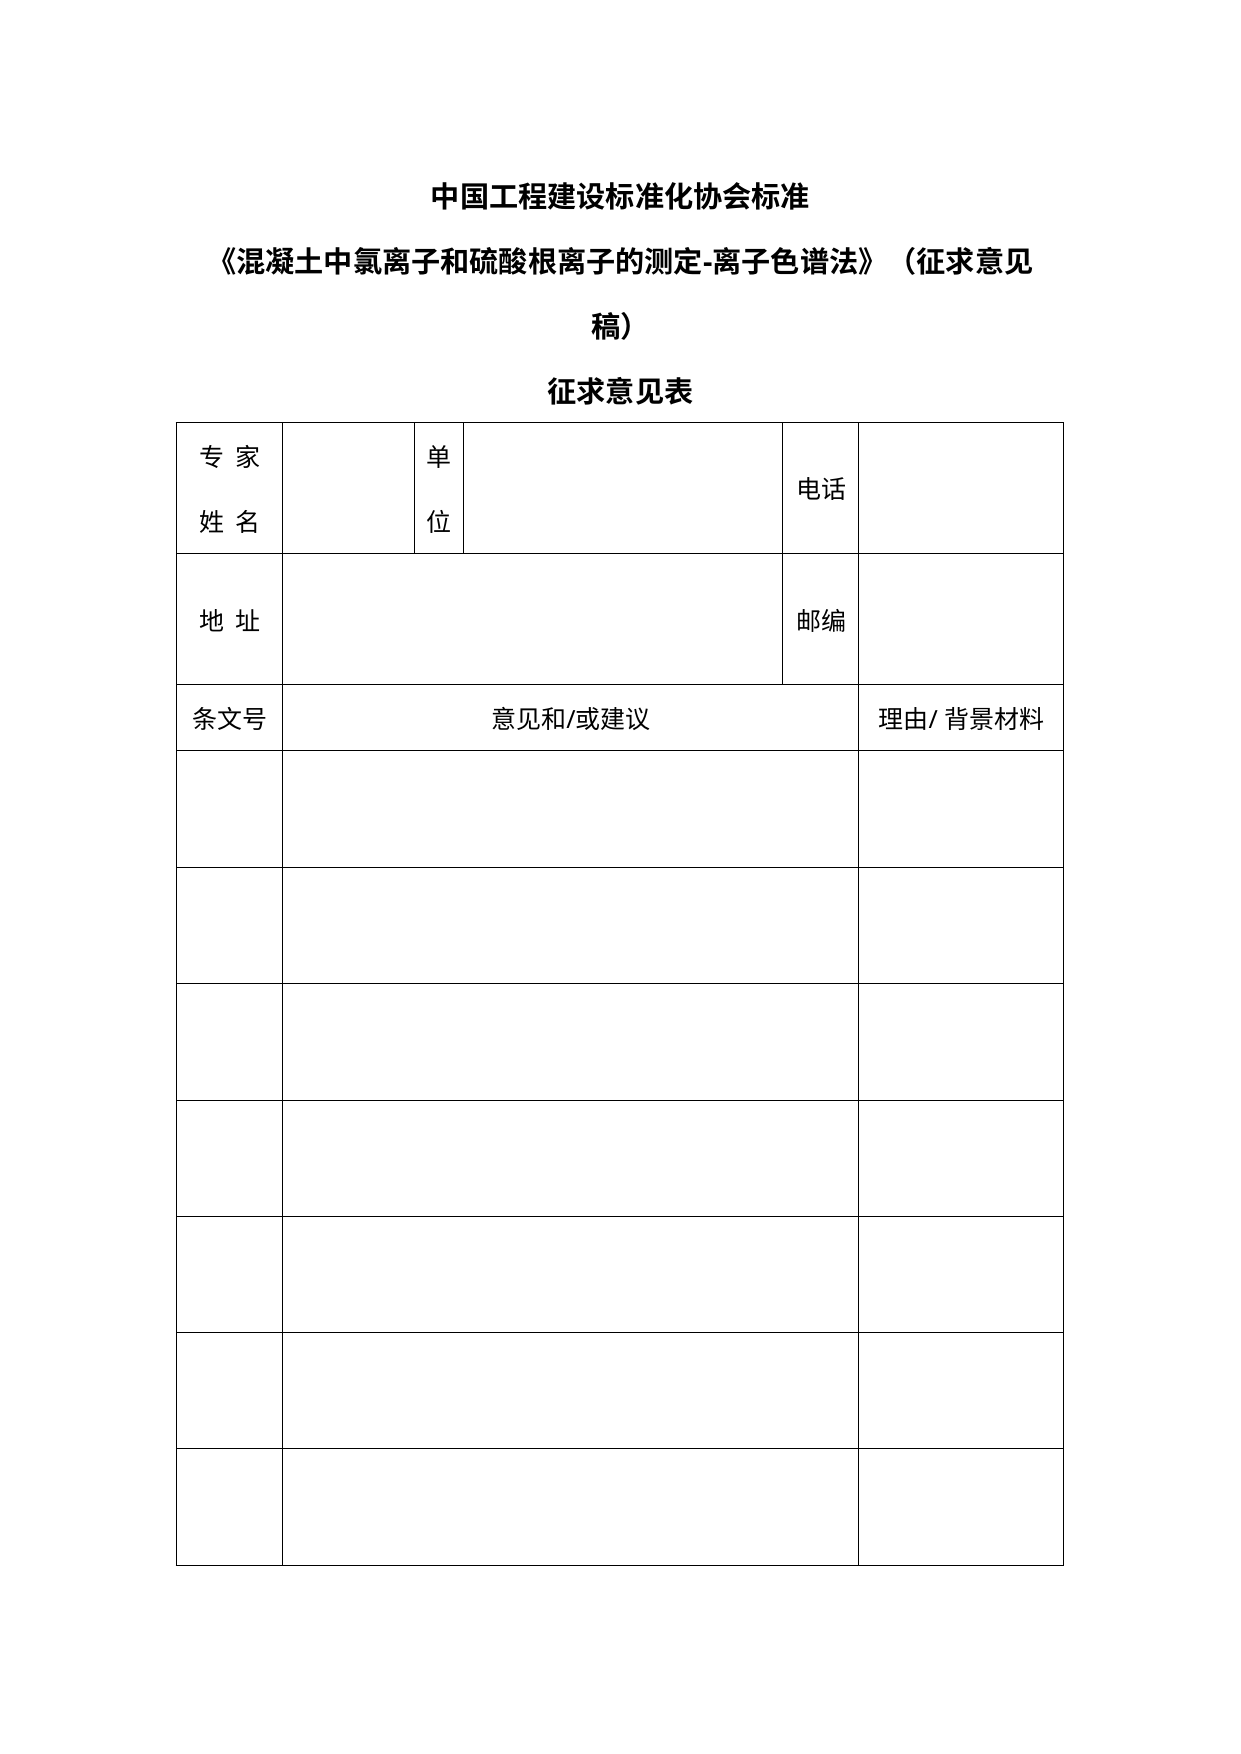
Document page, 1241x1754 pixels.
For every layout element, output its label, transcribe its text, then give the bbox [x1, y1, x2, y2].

text 中国工程建设标准化协会标准 [187, 162, 1053, 227]
table_header [283, 423, 414, 553]
table_cell [859, 1333, 1063, 1448]
table_cell [859, 984, 1063, 1099]
table_cell [177, 1449, 282, 1564]
table_cell 理由/ 背景材料 [859, 685, 1063, 750]
table_cell [859, 751, 1063, 867]
table_cell 邮编 [783, 554, 858, 684]
text 《混凝土中氯离子和硫酸根离子的测定-离子色谱法》（征求意见稿） [187, 227, 1053, 357]
table_header 电话 [783, 423, 858, 553]
table_cell 意见和/或建议 [283, 685, 858, 750]
table_cell [859, 1101, 1063, 1216]
table_cell [859, 554, 1063, 684]
table_cell [283, 1101, 858, 1216]
table_cell [177, 984, 282, 1099]
table_cell [283, 984, 858, 1099]
table_cell [859, 1449, 1063, 1564]
text 征求意见表 [187, 357, 1053, 422]
table_cell [177, 1101, 282, 1216]
table_cell [283, 1217, 858, 1332]
table_cell [283, 1333, 858, 1448]
table_cell [859, 868, 1063, 983]
table_cell 地 址 [177, 554, 282, 684]
table_cell [859, 1217, 1063, 1332]
table_cell [283, 1449, 858, 1564]
table_header 专 家 姓 名 [177, 423, 282, 553]
table_cell [283, 554, 782, 684]
table_cell [177, 1217, 282, 1332]
table_cell [177, 868, 282, 983]
table_cell [283, 751, 858, 867]
table_header [859, 423, 1063, 553]
table_cell [283, 868, 858, 983]
table_cell [177, 1333, 282, 1448]
table_cell [177, 751, 282, 867]
table_header 单位 [415, 423, 463, 553]
table_header [464, 423, 782, 553]
table_cell 条文号 [177, 685, 282, 750]
